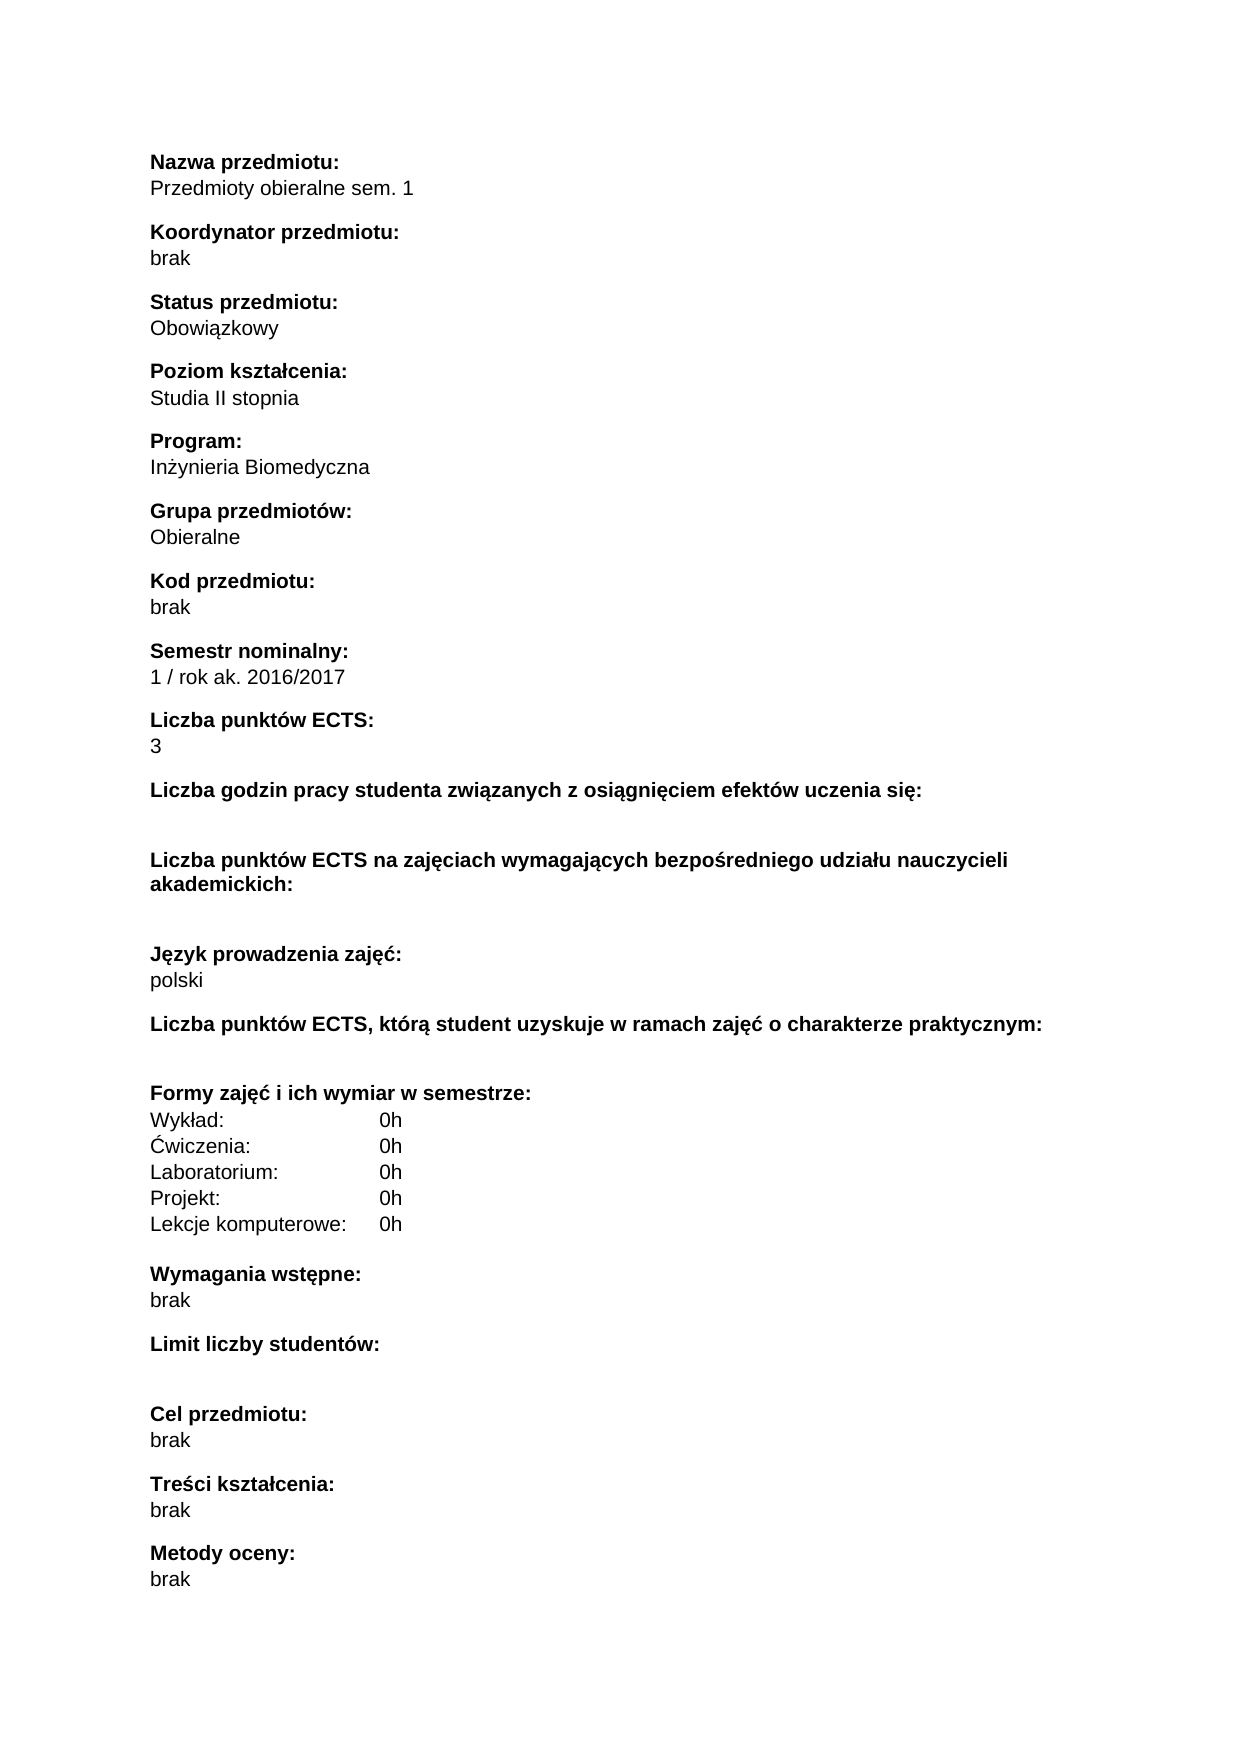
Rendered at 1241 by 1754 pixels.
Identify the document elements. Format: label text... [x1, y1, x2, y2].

table_header 0h [369, 1108, 597, 1132]
text Liczba punktów ECTS, którą student uzyskuje w ramach zajęć o charakterze praktycznym: [150, 1011, 1090, 1035]
text Program: [150, 429, 1090, 453]
table_cell Projekt: [140, 1186, 367, 1210]
table_cell 0h [369, 1210, 597, 1236]
table_header Wykład: [140, 1108, 367, 1132]
text 3 [150, 734, 1090, 758]
table_cell 0h [369, 1184, 597, 1210]
text Metody oceny: [150, 1541, 1090, 1565]
text Liczba punktów ECTS: [150, 708, 1090, 732]
table_cell 0h [369, 1132, 597, 1158]
table_cell Laboratorium: [140, 1160, 367, 1184]
table_cell 0h [369, 1158, 597, 1184]
text Formy zajęć i ich wymiar w semestrze: [150, 1081, 1090, 1105]
text Treści kształcenia: [150, 1471, 1090, 1495]
text Status przedmiotu: [150, 289, 1090, 313]
text Cel przedmiotu: [150, 1402, 1090, 1426]
text Semestr nominalny: [150, 638, 1090, 662]
text polski [150, 968, 1090, 992]
text Wymagania wstępne: [150, 1262, 1090, 1286]
text brak [150, 1288, 1090, 1312]
text Poziom kształcenia: [150, 359, 1090, 383]
text Kod przedmiotu: [150, 569, 1090, 593]
text brak [150, 246, 1090, 270]
text Grupa przedmiotów: [150, 499, 1090, 523]
text Przedmioty obieralne sem. 1 [150, 176, 1090, 200]
text Studia II stopnia [150, 385, 1090, 409]
text Liczba punktów ECTS na zajęciach wymagających bezpośredniego udziału nauczycieli akademickich: [150, 848, 1090, 896]
text Inżynieria Biomedyczna [150, 455, 1090, 479]
text Obowiązkowy [150, 316, 1090, 339]
text Obieralne [150, 525, 1090, 549]
table_cell Ćwiczenia: [140, 1134, 367, 1158]
text Koordynator przedmiotu: [150, 220, 1090, 244]
text brak [150, 1567, 1090, 1591]
text brak [150, 1428, 1090, 1452]
table_cell Lekcje komputerowe: [140, 1212, 367, 1236]
text Język prowadzenia zajęć: [150, 942, 1090, 966]
text 1 / rok ak. 2016/2017 [150, 664, 1090, 688]
text brak [150, 1497, 1090, 1521]
text Nazwa przedmiotu: [150, 150, 1090, 174]
text Limit liczby studentów: [150, 1332, 1090, 1356]
text brak [150, 595, 1090, 619]
text Liczba godzin pracy studenta związanych z osiągnięciem efektów uczenia się: [150, 778, 1090, 802]
